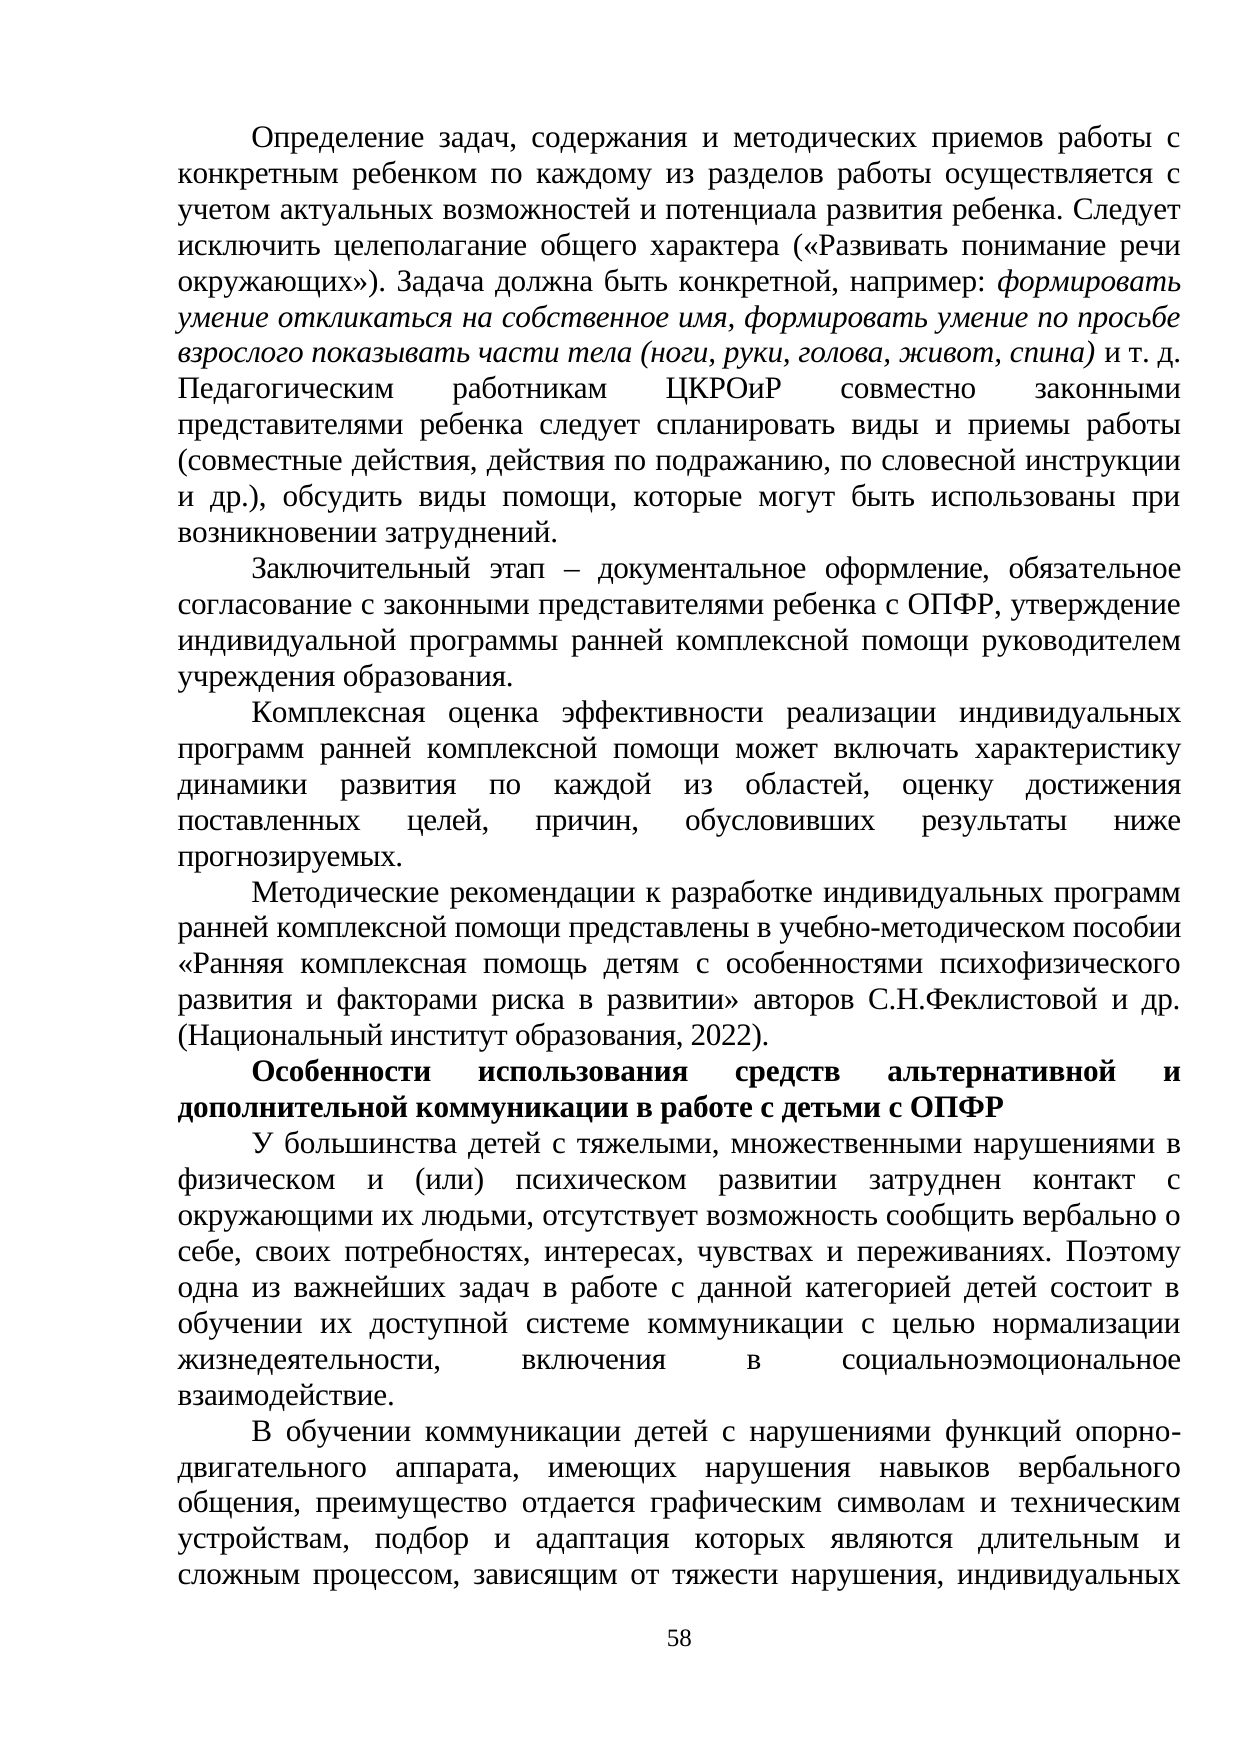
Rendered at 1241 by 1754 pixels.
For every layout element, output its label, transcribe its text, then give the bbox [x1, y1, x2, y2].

text Определение задач, содержания и методических приемов работы с конкретным ребенком по каждому из разделов работы осуществляется с учетом актуальных возможностей и потенциала развития ребенка. Следует исключить целеполагание общего характера («Развивать понимание речи окружающих»). Задача должна быть конкретной, например: формировать умение откликаться на собственное имя, формировать умение по просьбе взрослого показывать части тела (ноги, руки, голова, живот, спина) и т. д. Педагогическим работникам ЦКРОиР совместно законными представителями ребенка следует спланировать виды и приемы работы (совместные действия, действия по подражанию, по словесной инструкции и др.), обсудить виды помощи, которые могут быть использованы при возникновении затруднений. [177, 118, 1181, 549]
text Методические рекомендации к разработке индивидуальных программ ранней комплексной помощи представлены в учебно-методическом пособии «Ранняя комплексная помощь детям с особенностями психофизического развития и факторами риска в развитии» авторов С.Н.Феклистовой и др. (Национальный институт образования, 2022). [177, 873, 1181, 1052]
text Комплексная оценка эффективности реализации индивидуальных программ ранней комплексной помощи может включать характеристику динамики развития по каждой из областей, оценку достижения поставленных целей, причин, обусловивших результаты ниже прогнозируемых. [177, 693, 1181, 873]
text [177, 1412, 1181, 1592]
text Заключительный этап – документальное оформление, обязательное согласование с законными представителями ребенка с ОПФР, утверждение индивидуальной программы ранней комплексной помощи руководителем учреждения образования. [177, 549, 1181, 693]
text Особенности использования средств альтернативной и дополнительной коммуникации в работе с детьми с ОПФР [177, 1052, 1181, 1124]
text У большинства детей с тяжелыми, множественными нарушениями в физическом и (или) психическом развитии затруднен контакт с окружающими их людьми, отсутствует возможность сообщить вербально о себе, своих потребностях, интересах, чувствах и переживаниях. Поэтому одна из важнейших задач в работе с данной категорией детей состоит в обучении их доступной системе коммуникации с целью нормализации жизнедеятельности, включения в социально­эмоциональное взаимодействие. [177, 1124, 1181, 1412]
